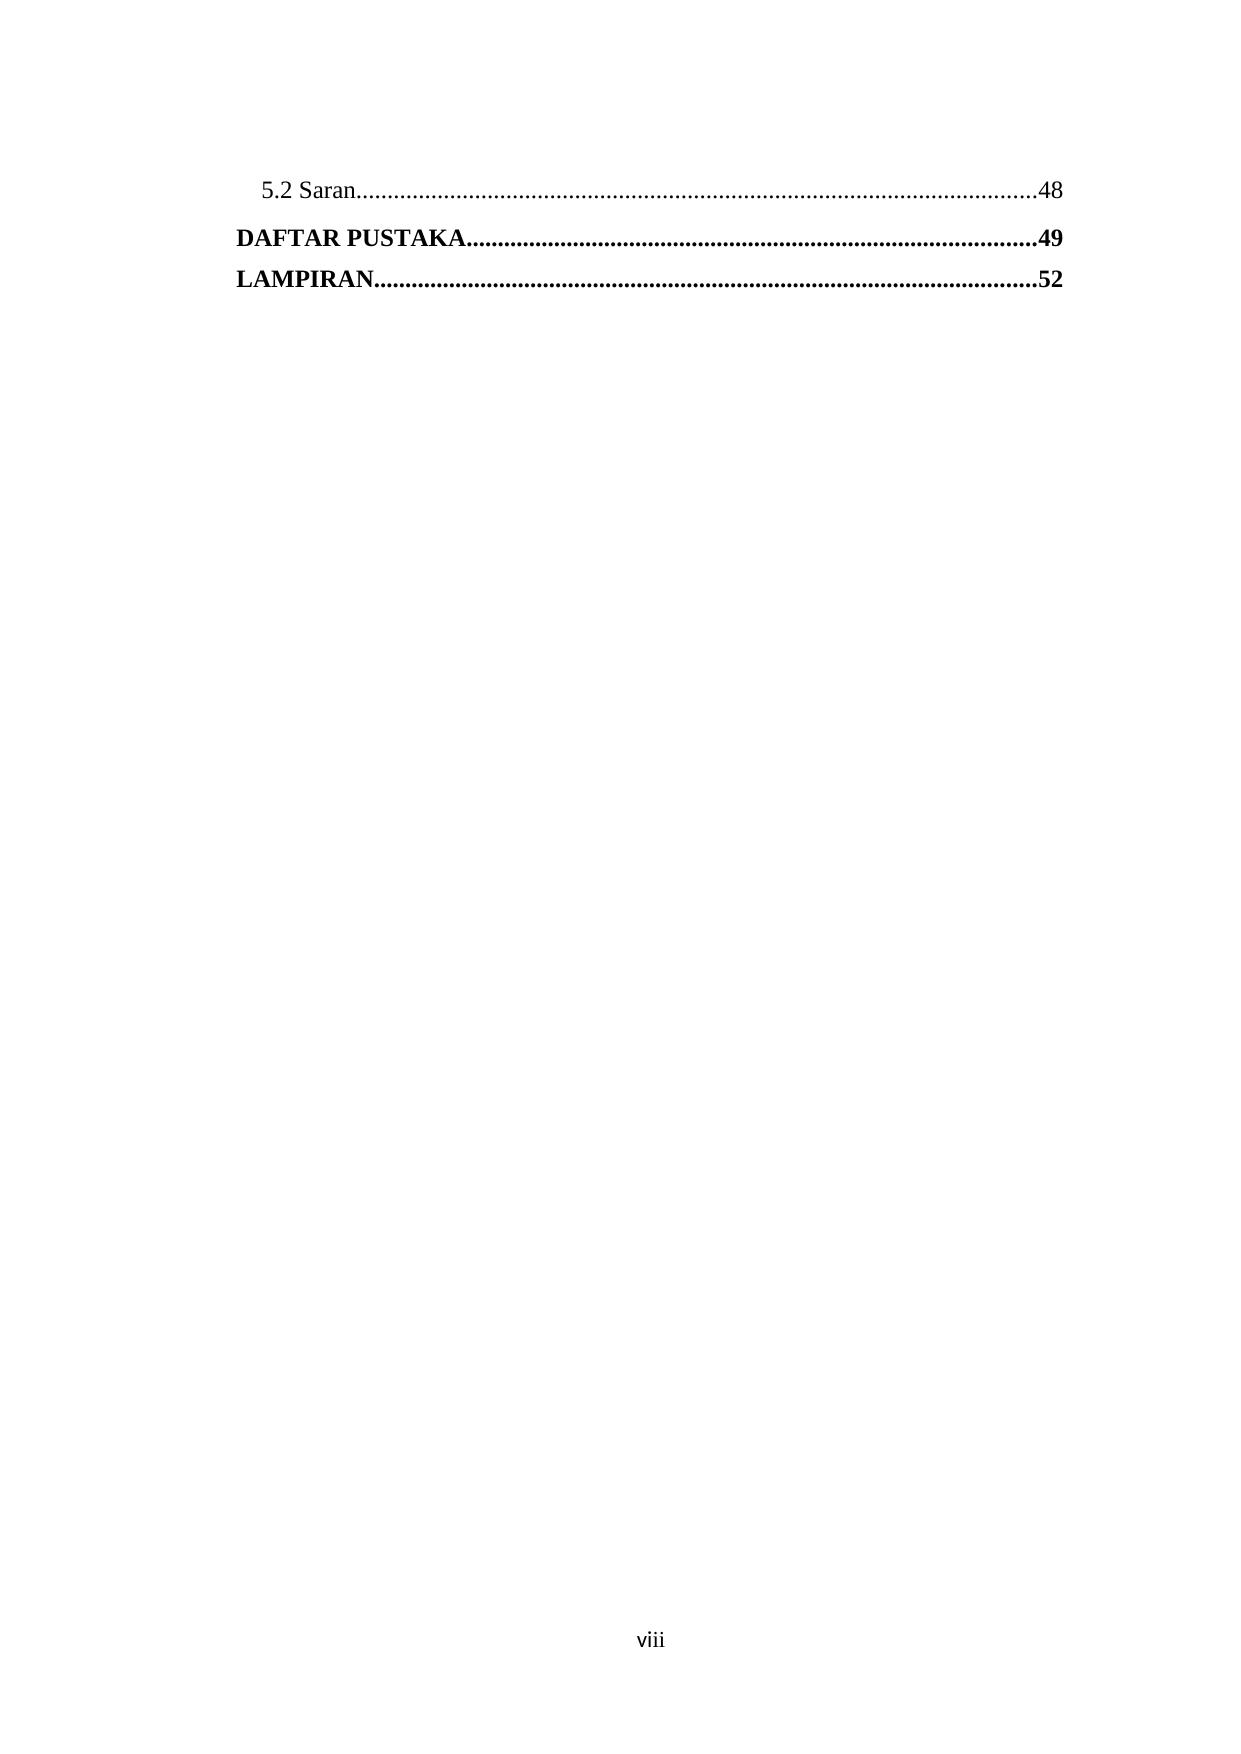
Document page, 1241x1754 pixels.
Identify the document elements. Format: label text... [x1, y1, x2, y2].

list Saran 48 [261, 175, 1076, 204]
subtitle DAFTAR PUSTAKA 49 [236, 223, 1076, 252]
subtitle LAMPIRAN 52 [236, 264, 1076, 293]
